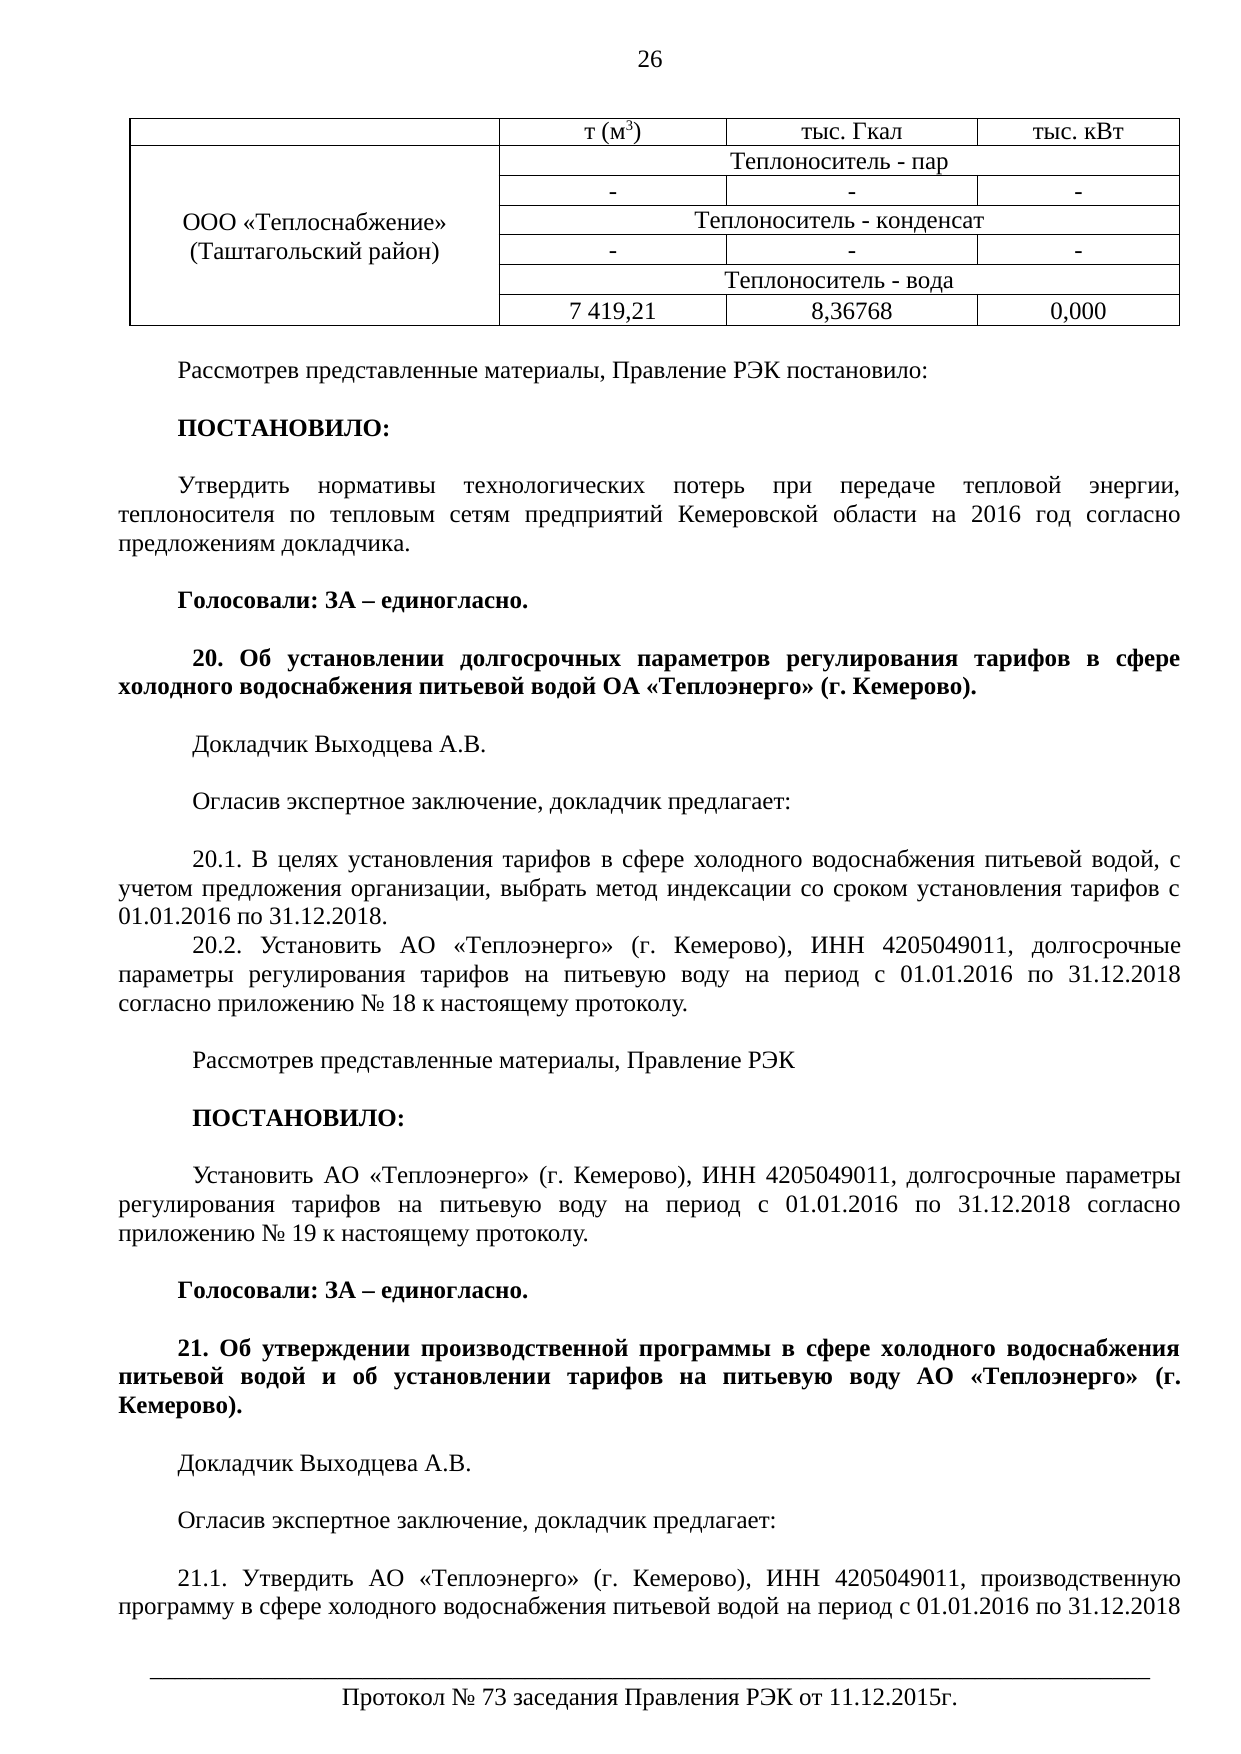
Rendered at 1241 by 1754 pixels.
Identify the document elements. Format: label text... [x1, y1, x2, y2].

text Голосовали: ЗА – единогласно. [118, 1275, 1181, 1304]
table_cell - [978, 235, 1179, 264]
table_cell - [727, 235, 977, 264]
table_cell - [978, 176, 1179, 204]
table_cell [727, 119, 977, 145]
table_cell 0,000 [978, 295, 1179, 325]
text 20.1. В целях установления тарифов в сфере холодного водоснабжения питьевой водой, с учетом предложения организации, выбрать метод индексации со сроком установления тарифов с 01.01.2016 по 31.12.2018. [118, 844, 1181, 930]
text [118, 1563, 1181, 1620]
text ПОСТАНОВИЛО: [118, 413, 1181, 441]
text Рассмотрев представленные материалы, Правление РЭК [118, 1045, 1181, 1074]
text 21. Об утверждении производственной программы в сфере холодного водоснабжения питьевой водой и об установлении тарифов на питьевую воду АО «Теплоэнерго» (г. Кемерово). [118, 1333, 1181, 1419]
text 20. Об установлении долгосрочных параметров регулирования тарифов в сфере холодного водоснабжения питьевой водой ОА «Теплоэнерго» (г. Кемерово). [118, 643, 1181, 700]
table_cell - [500, 235, 726, 264]
table_cell ООО «Теплоснабжение» (Таштагольский район) [131, 146, 499, 325]
table_cell 7 419,21 [500, 295, 726, 325]
text Установить АО «Теплоэнерго» (г. Кемерово), ИНН 4205049011, долгосрочные параметры регулирования тарифов на питьевую воду на период с 01.01.2016 по 31.12.2018 согласно приложению № 19 к настоящему протоколу. [118, 1160, 1181, 1246]
table_cell Теплоноситель - пар [500, 146, 1179, 175]
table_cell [500, 119, 726, 145]
text Утвердить нормативы технологических потерь при передаче тепловой энергии, теплоносителя по тепловым сетям предприятий Кемеровской области на 2016 год согласно предложениям докладчика. [118, 470, 1181, 556]
table_cell - [727, 176, 977, 204]
table_cell Теплоноситель - вода [500, 265, 1179, 294]
text Огласив экспертное заключение, докладчик предлагает: [118, 786, 1181, 815]
text 20.2. Установить АО «Теплоэнерго» (г. Кемерово), ИНН 4205049011, долгосрочные параметры регулирования тарифов на питьевую воду на период с 01.01.2016 по 31.12.2018 согласно приложению № 18 к настоящему протоколу. [118, 930, 1181, 1016]
text Докладчик Выходцева А.В. [118, 729, 1181, 758]
text Докладчик Выходцева А.В. [118, 1448, 1181, 1476]
text ПОСТАНОВИЛО: [118, 1103, 1181, 1131]
text Голосовали: ЗА – единогласно. [118, 585, 1181, 614]
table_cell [978, 119, 1179, 145]
table_cell Теплоноситель - конденсат [500, 206, 1179, 234]
text Огласив экспертное заключение, докладчик предлагает: [118, 1505, 1181, 1534]
table_cell - [500, 176, 726, 204]
table_cell 8,36768 [727, 295, 977, 325]
text Рассмотрев представленные материалы, Правление РЭК постановило: [118, 355, 1181, 384]
